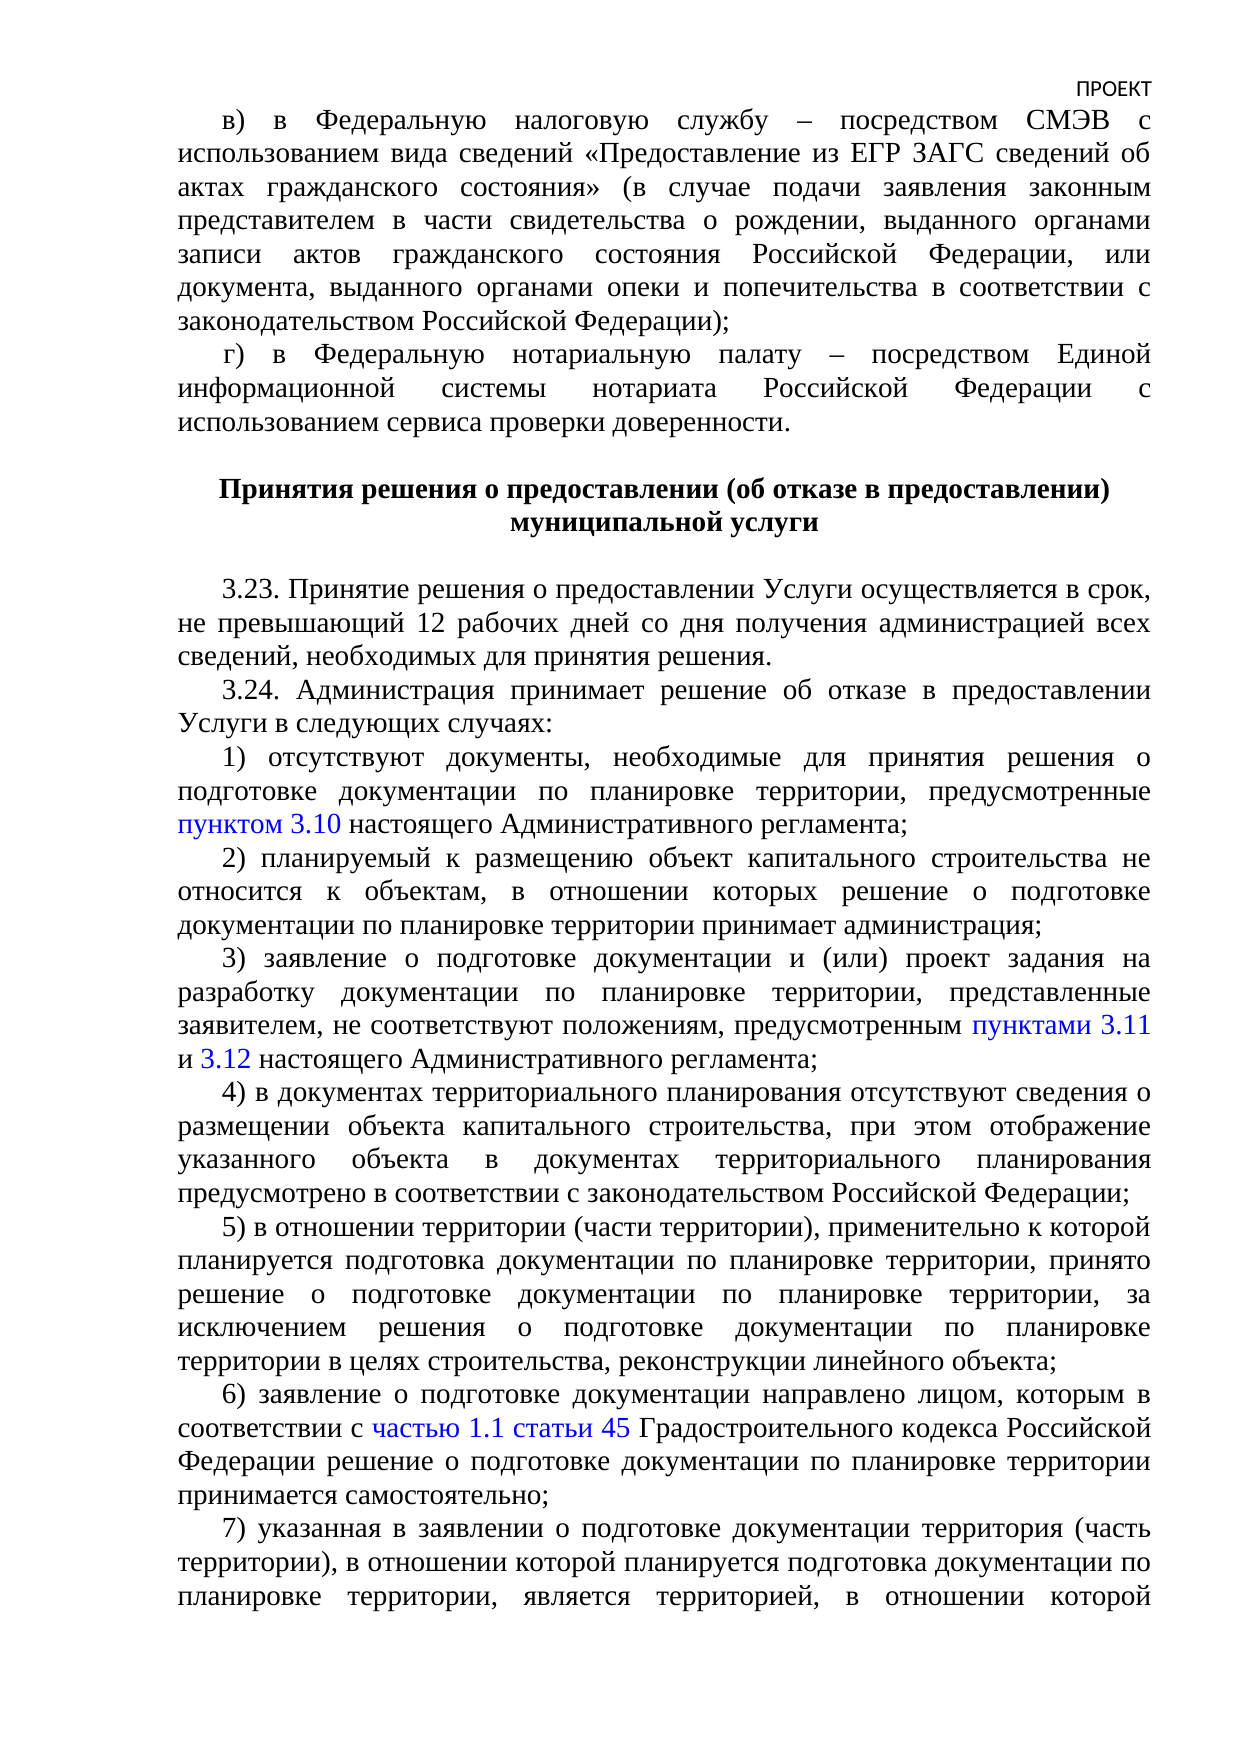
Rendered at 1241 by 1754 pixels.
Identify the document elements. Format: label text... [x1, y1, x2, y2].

text г) в Федеральную нотариальную палату – посредством Единой информационной системы нотариата Российской Федерации с использованием сервиса проверки доверенности. [177, 337, 1152, 437]
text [177, 1511, 1152, 1611]
text 3.23. Принятие решения о предоставлении Услуги осуществляется в срок, не превышающий 12 рабочих дней со дня получения администрацией всех сведений, необходимых для принятия решения. [177, 571, 1152, 672]
text 1) отсутствуют документы, необходимые для принятия решения о подготовке документации по планировке территории, предусмотренные пунктом 3.10 настоящего Административного регламента; [177, 739, 1152, 840]
text 2) планируемый к размещению объект капитального строительства не относится к объектам, в отношении которых решение о подготовке документации по планировке территории принимает администрация; [177, 840, 1152, 940]
text в) в Федеральную налоговую службу – посредством СМЭВ с использованием вида сведений «Предоставление из ЕГР ЗАГС сведений об актах гражданского состояния» (в случае подачи заявления законным представителем в части свидетельства о рождении, выданного органами записи актов гражданского состояния Российской Федерации, или документа, выданного органами опеки и попечительства в соответствии с законодательством Российской Федерации); [177, 102, 1152, 337]
text 3) заявление о подготовке документации и (или) проект задания на разработку документации по планировке территории, представленные заявителем, не соответствуют положениям, предусмотренным пунктами 3.11 и 3.12 настоящего Административного регламента; [177, 940, 1152, 1074]
text Принятия решения о предоставлении (об отказе в предоставлении) муниципальной услуги [177, 471, 1152, 538]
text 4) в документах территориального планирования отсутствуют сведения о размещении объекта капитального строительства, при этом отображение указанного объекта в документах территориального планирования предусмотрено в соответствии с законодательством Российской Федерации; [177, 1074, 1152, 1209]
text 3.24. Администрация принимает решение об отказе в предоставлении Услуги в следующих случаях: [177, 672, 1152, 739]
text 6) заявление о подготовке документации направлено лицом, которым в соответствии с частью 1.1 статьи 45 Градостроительного кодекса Российской Федерации решение о подготовке документации по планировке территории принимается самостоятельно; [177, 1376, 1152, 1511]
text 5) в отношении территории (части территории), применительно к которой планируется подготовка документации по планировке территории, принято решение о подготовке документации по планировке территории, за исключением решения о подготовке документации по планировке территории в целях строительства, реконструкции линейного объекта; [177, 1209, 1152, 1376]
